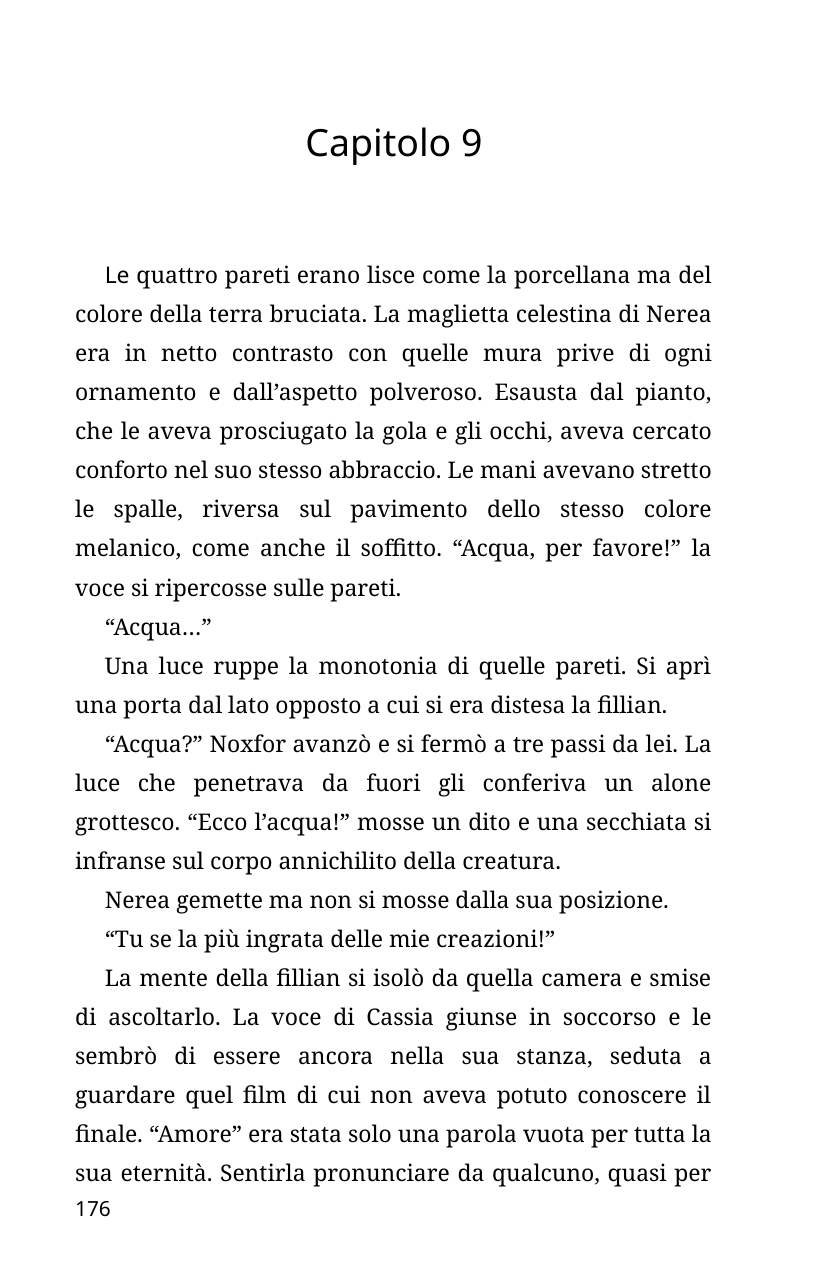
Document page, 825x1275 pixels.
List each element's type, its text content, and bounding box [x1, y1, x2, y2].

text “Tu se la più ingrata delle mie creazioni!” [75, 923, 712, 954]
text “Acqua?” Noxfor avanzò e si fermò a tre passi da lei. La luce che penetrava da fuori gli conferiva un alone grottesco. “Ecco l’acqua!” mosse un dito e una secchiata si infranse sul corpo annichilito della creatura. [75, 728, 712, 876]
text Capitolo 9 [75, 116, 712, 167]
text Le quattro pareti erano lisce come la porcellana ma del colore della terra bruciata. La maglietta celestina di Nerea era in netto contrasto con quelle mura prive di ogni ornamento e dall’aspetto polveroso. Esausta dal pianto, che le aveva prosciugato la gola e gli occhi, aveva cercato conforto nel suo stesso abbraccio. Le mani avevano stretto le spalle, riversa sul pavimento dello stesso colore melanico, come anche il soffitto. “Acqua, per favore!” la voce si ripercosse sulle pareti. [75, 259, 712, 603]
text Nerea gemette ma non si mosse dalla sua posizione. [75, 884, 712, 915]
text “Acqua…” [75, 611, 712, 642]
text Una luce ruppe la monotonia di quelle pareti. Si aprì una porta dal lato opposto a cui si era distesa la fillian. [75, 649, 712, 720]
